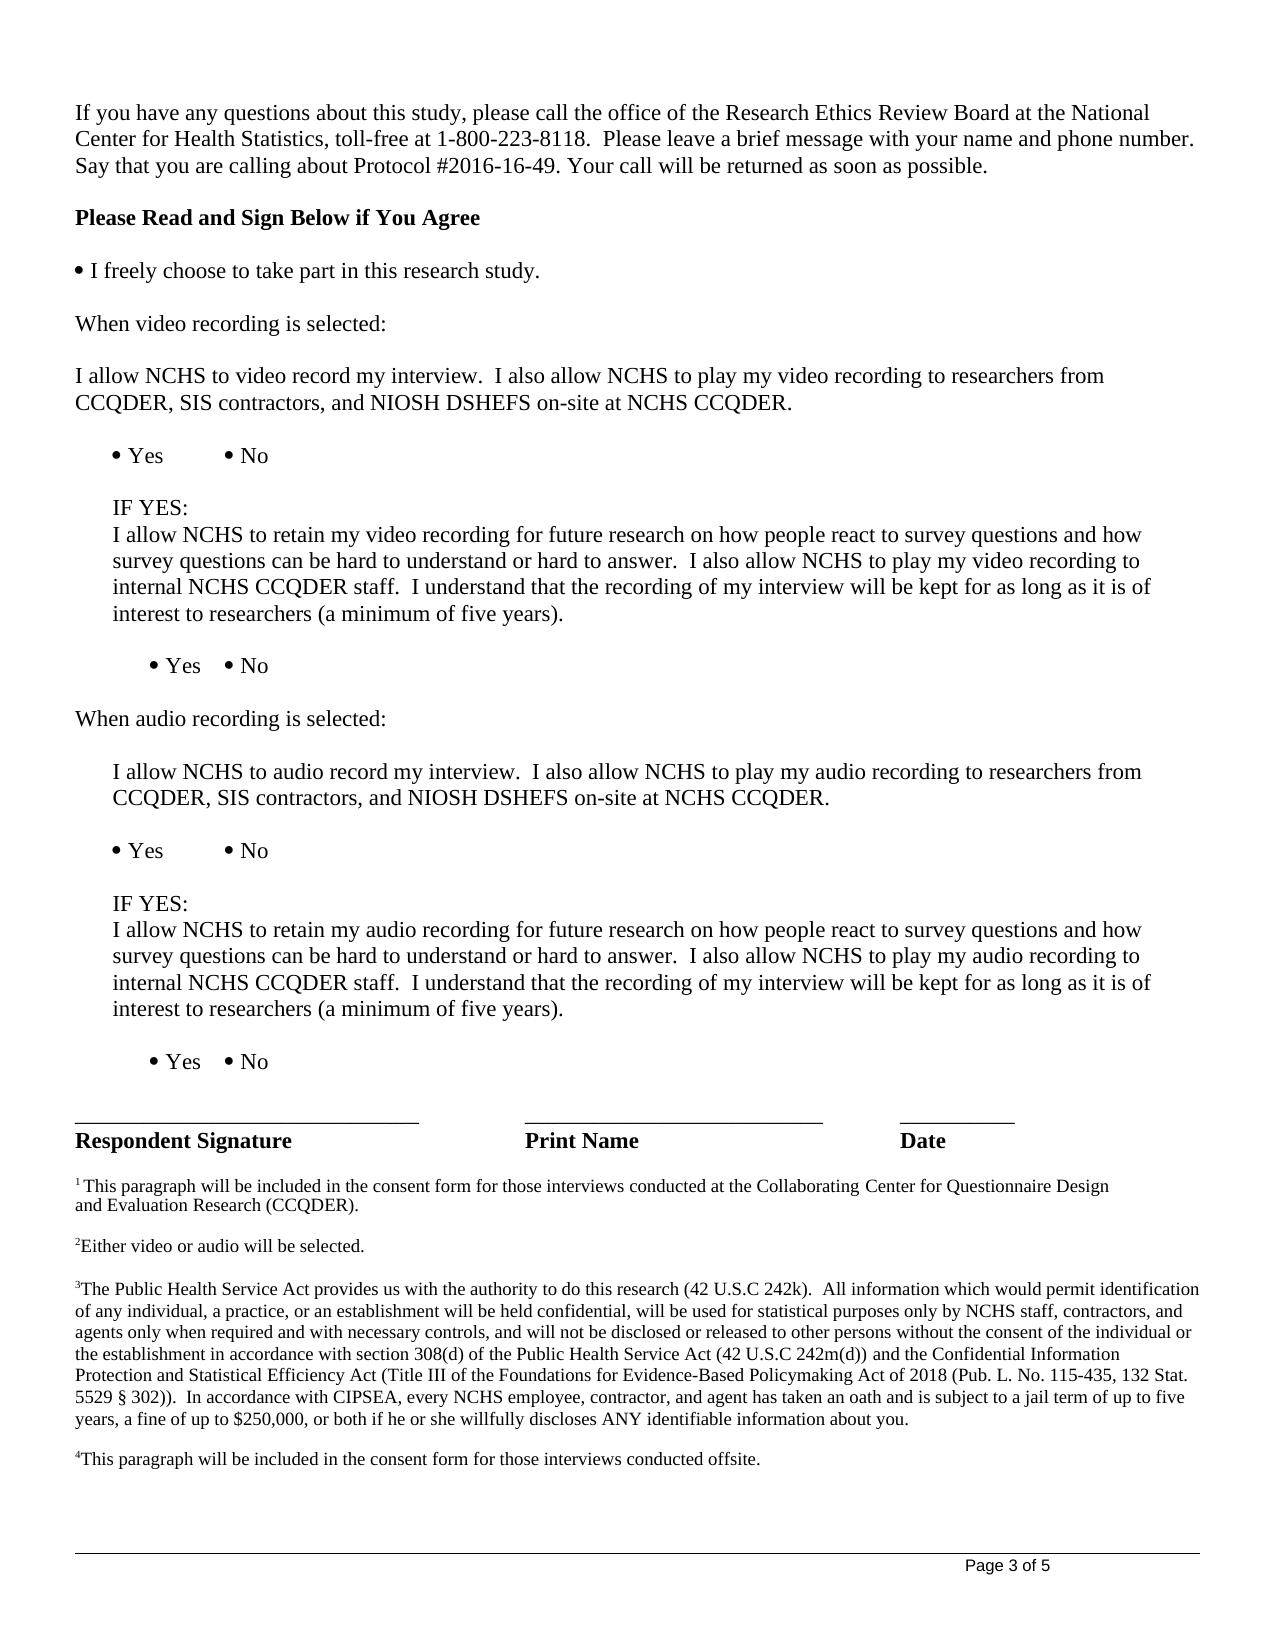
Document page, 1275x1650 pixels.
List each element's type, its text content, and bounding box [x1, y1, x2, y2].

text I allow NCHS to audio record my interview. I also allow NCHS to play my audio recording to researchers from CCQDER, SIS contractors, and NIOSH DSHEFS on-site at NCHS CCQDER. [112, 758, 1200, 811]
text Please Read and Sign Below if You Agree [75, 204, 1200, 231]
text IF YES: [112, 890, 1200, 916]
text Yes No [75, 442, 1200, 468]
text 1 This paragraph will be included in the consent form for those interviews conducted at the Collaborating Center for Questionnaire Design and Evaluation Research (CCQDER). [75, 1177, 1132, 1216]
text ______________________________ __________________________ __________ [75, 1101, 1200, 1127]
text When video recording is selected: [75, 310, 1200, 336]
text I allow NCHS to retain my video recording for future research on how people react to survey questions and how survey questions can be hard to understand or hard to answer. I also allow NCHS to play my video recording to internal NCHS CCQDER staff. I understand that the recording of my interview will be kept for as long as it is of interest to researchers (a minimum of five years). [112, 521, 1200, 626]
text When audio recording is selected: [75, 705, 1200, 732]
text Respondent Signature Print Name Date [75, 1127, 1200, 1153]
text 3The Public Health Service Act provides us with the authority to do this research (42 U.S.C 242k). All information which would permit identification of any individual, a practice, or an establishment will be held confidential, will be used for statistical purposes only by NCHS staff, contractors, and agents only when required and with necessary controls, and will not be disclosed or released to other persons without the consent of the individual or the establishment in accordance with section 308(d) of the Public Health Service Act (42 U.S.C 242m(d)) and the Confidential Information Protection and Statistical Efficiency Act (Title III of the Foundations for Evidence-Based Policymaking Act of 2018 (Pub. L. No. 115-435, 132 Stat. 5529 § 302)). In accordance with CIPSEA, every NCHS employee, contractor, and agent has taken an oath and is subject to a jail term of up to five years, a fine of up to $250,000, or both if he or she willfully discloses ANY identifiable information about you. [75, 1278, 1200, 1429]
text Yes No [75, 652, 1200, 679]
text 2Either video or audio will be selected. [75, 1237, 1132, 1256]
text I allow NCHS to retain my audio recording for future research on how people react to survey questions and how survey questions can be hard to understand or hard to answer. I also allow NCHS to play my audio recording to internal NCHS CCQDER staff. I understand that the recording of my interview will be kept for as long as it is of interest to researchers (a minimum of five years). [112, 916, 1200, 1021]
text If you have any questions about this study, please call the office of the Research Ethics Review Board at the National Center for Health Statistics, toll-free at 1-800-223-8118. Please leave a brief message with your name and phone number. Say that you are calling about Protocol #2016-16-49. Your call will be returned as soon as possible. [75, 99, 1200, 178]
text I freely choose to take part in this research study. [75, 257, 1200, 283]
text IF YES: [112, 494, 1200, 521]
text Yes No [75, 1048, 1200, 1074]
text I allow NCHS to video record my interview. I also allow NCHS to play my video recording to researchers from CCQDER, SIS contractors, and NIOSH DSHEFS on-site at NCHS CCQDER. [75, 363, 1200, 415]
text Yes No [75, 837, 1200, 863]
text 4This paragraph will be included in the consent form for those interviews conducted offsite. [75, 1451, 1132, 1470]
